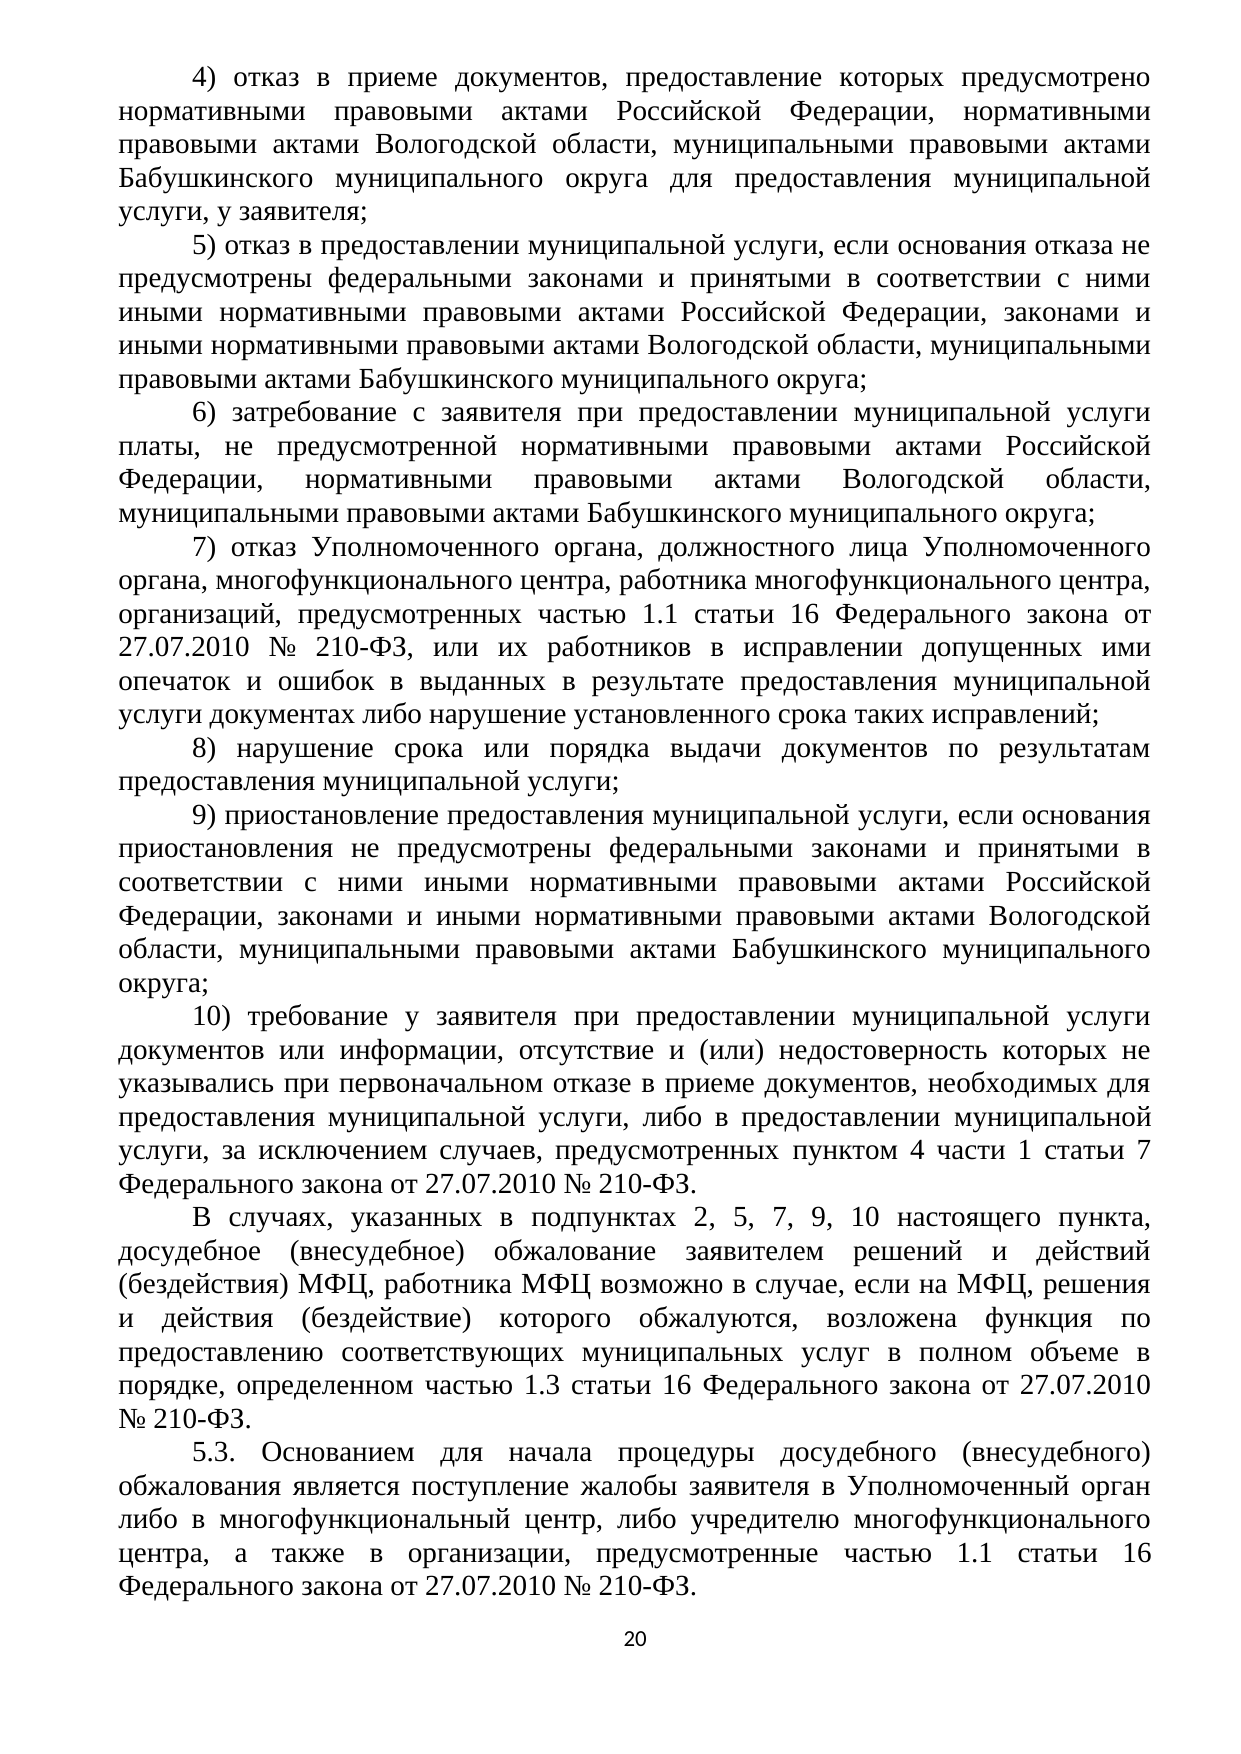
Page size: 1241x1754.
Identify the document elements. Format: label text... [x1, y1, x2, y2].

text 9) приостановление предоставления муниципальной услуги, если основания приостановления не предусмотрены федеральными законами и принятыми в соответствии с ними иными нормативными правовыми актами Российской Федерации, законами и иными нормативными правовыми актами Вологодской области, муниципальными правовыми актами Бабушкинского муниципального округа; [118, 797, 1152, 998]
text 7) отказ Уполномоченного органа, должностного лица Уполномоченного органа, многофункционального центра, работника многофункционального центра, организаций, предусмотренных частью 1.1 статьи 16 Федерального закона от 27.07.2010 № 210-ФЗ, или их работников в исправлении допущенных ими опечаток и ошибок в выданных в результате предоставления муниципальной услуги документах либо нарушение установленного срока таких исправлений; [118, 529, 1152, 730]
text 10) требование у заявителя при предоставлении муниципальной услуги документов или информации, отсутствие и (или) недостоверность которых не указывались при первоначальном отказе в приеме документов, необходимых для предоставления муниципальной услуги, либо в предоставлении муниципальной услуги, за исключением случаев, предусмотренных пунктом 4 части 1 статьи 7 Федерального закона от 27.07.2010 № 210-ФЗ. [118, 998, 1152, 1199]
text В случаях, указанных в подпунктах 2, 5, 7, 9, 10 настоящего пункта, досудебное (внесудебное) обжалование заявителем решений и действий (бездействия) МФЦ, работника МФЦ возможно в случае, если на МФЦ, решения и действия (бездействие) которого обжалуются, возложена функция по предоставлению соответствующих муниципальных услуг в полном объеме в порядке, определенном частью 1.3 статьи 16 Федерального закона от 27.07.2010 № 210-ФЗ. [118, 1199, 1152, 1434]
text 4) отказ в приеме документов, предоставление которых предусмотрено нормативными правовыми актами Российской Федерации, нормативными правовыми актами Вологодской области, муниципальными правовыми актами Бабушкинского муниципального округа для предоставления муниципальной услуги, у заявителя; [118, 59, 1152, 227]
text 6) затребование с заявителя при предоставлении муниципальной услуги платы, не предусмотренной нормативными правовыми актами Российской Федерации, нормативными правовыми актами Вологодской области, муниципальными правовыми актами Бабушкинского муниципального округа; [118, 394, 1152, 529]
text 5) отказ в предоставлении муниципальной услуги, если основания отказа не предусмотрены федеральными законами и принятыми в соответствии с ними иными нормативными правовыми актами Российской Федерации, законами и иными нормативными правовыми актами Вологодской области, муниципальными правовыми актами Бабушкинского муниципального округа; [118, 227, 1152, 394]
text 5.3. Основанием для начала процедуры досудебного (внесудебного) обжалования является поступление жалобы заявителя в Уполномоченный орган либо в многофункциональный центр, либо учредителю многофункционального центра, а также в организации, предусмотренные частью 1.1 статьи 16 Федерального закона от 27.07.2010 № 210-ФЗ. [118, 1434, 1152, 1602]
text 8) нарушение срока или порядка выдачи документов по результатам предоставления муниципальной услуги; [118, 730, 1152, 797]
